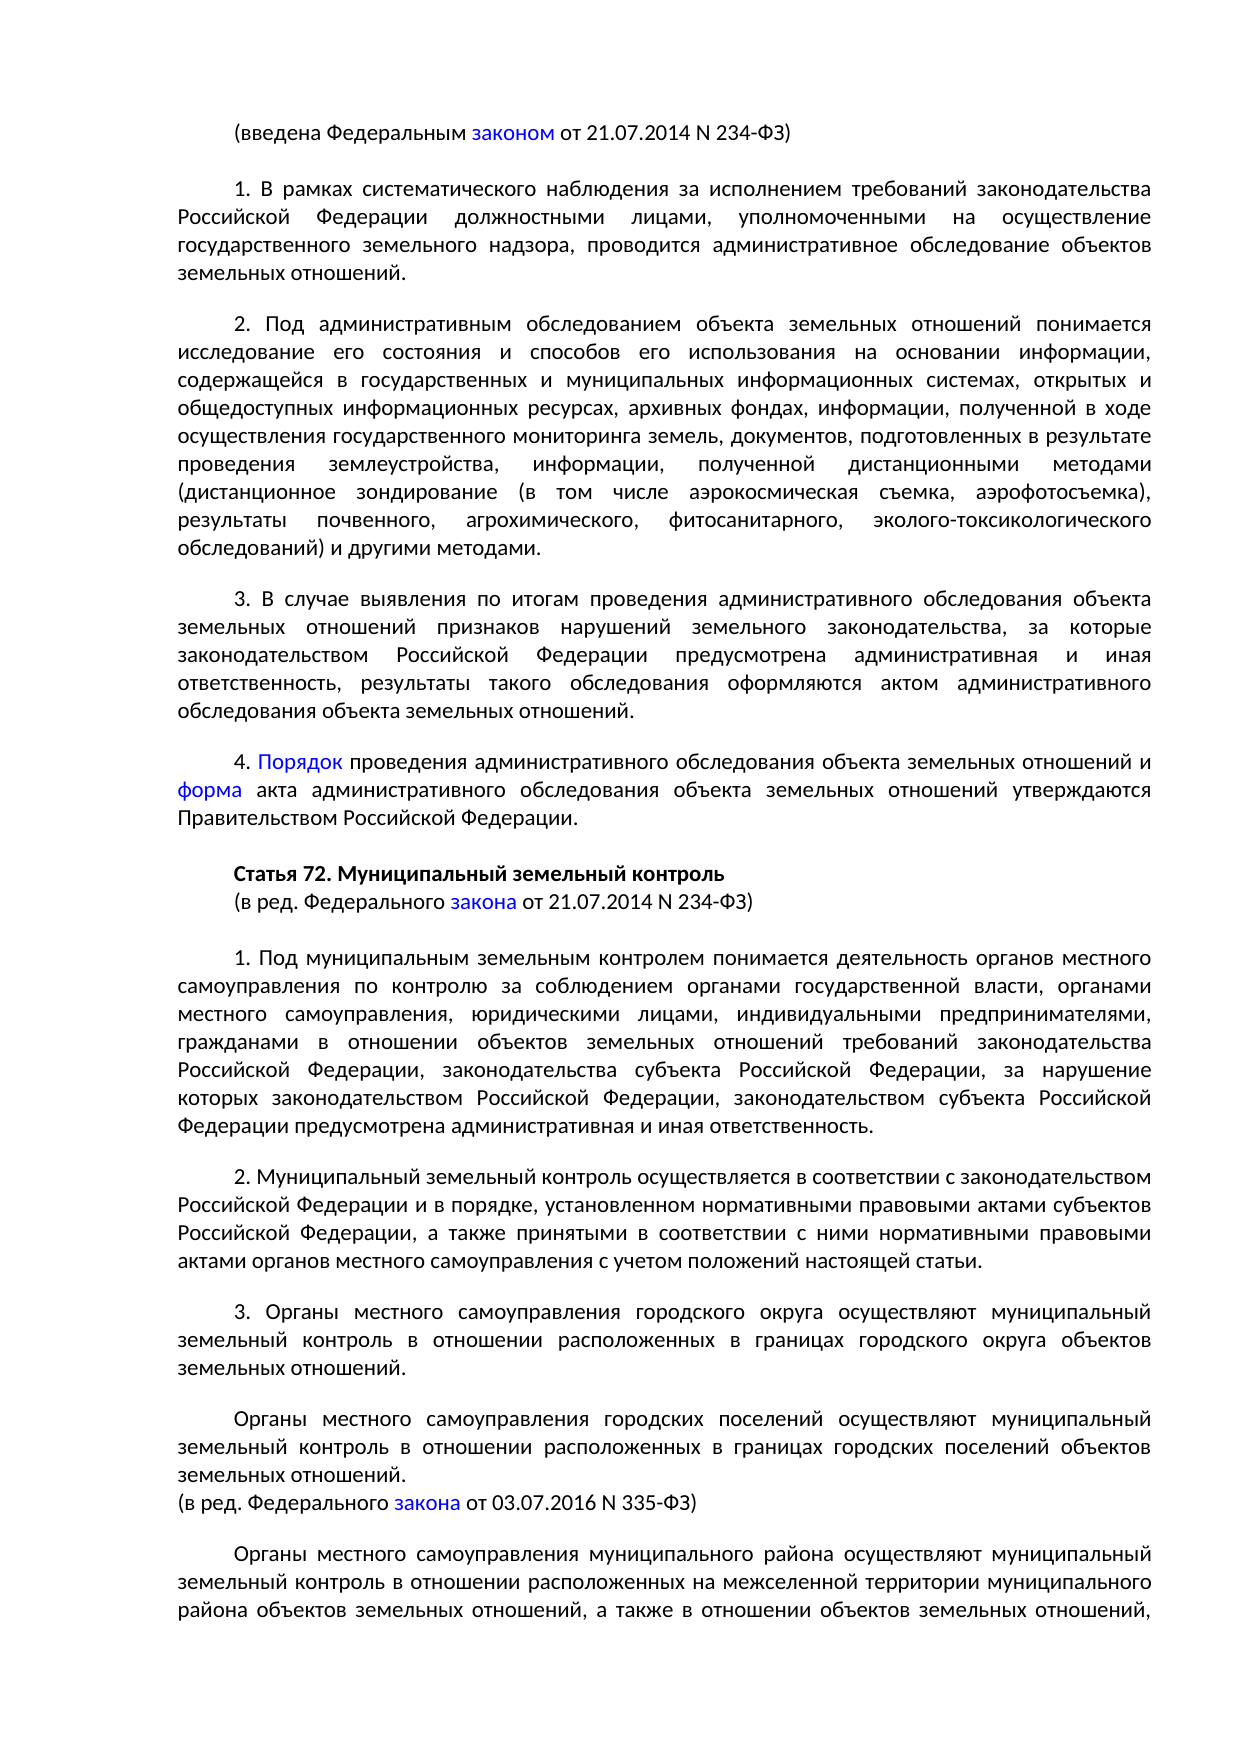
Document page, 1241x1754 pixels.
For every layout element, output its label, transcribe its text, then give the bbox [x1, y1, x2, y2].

text (в ред. Федерального закона от 21.07.2014 N 234-ФЗ) [177, 887, 1152, 915]
text 2. Под административным обследованием объекта земельных отношений понимается исследование его состояния и способов его использования на основании информации, содержащейся в государственных и муниципальных информационных системах, открытых и общедоступных информационных ресурсах, архивных фондах, информации, полученной в ходе осуществления государственного мониторинга земель, документов, подготовленных в результате проведения землеустройства, информации, полученной дистанционными методами (дистанционное зондирование (в том числе аэрокосмическая съемка, аэрофотосъемка), результаты почвенного, агрохимического, фитосанитарного, эколого-токсикологического обследований) и другими методами. [177, 309, 1152, 561]
text 3. В случае выявления по итогам проведения административного обследования объекта земельных отношений признаков нарушений земельного законодательства, за которые законодательством Российской Федерации предусмотрена административная и иная ответственность, результаты такого обследования оформляются актом административного обследования объекта земельных отношений. [177, 584, 1152, 724]
text Органы местного самоуправления городских поселений осуществляют муниципальный земельный контроль в отношении расположенных в границах городских поселений объектов земельных отношений. [177, 1404, 1152, 1488]
title Статья 72. Муниципальный земельный контроль [177, 859, 1152, 887]
text (введена Федеральным законом от 21.07.2014 N 234-ФЗ) [177, 118, 1152, 146]
text 2. Муниципальный земельный контроль осуществляется в соответствии с законодательством Российской Федерации и в порядке, установленном нормативными правовыми актами субъектов Российской Федерации, а также принятыми в соответствии с ними нормативными правовыми актами органов местного самоуправления с учетом положений настоящей статьи. [177, 1162, 1152, 1274]
text 4. Порядок проведения административного обследования объекта земельных отношений и форма акта административного обследования объекта земельных отношений утверждаются Правительством Российской Федерации. [177, 747, 1152, 831]
text (в ред. Федерального закона от 03.07.2016 N 335-ФЗ) [177, 1488, 1152, 1517]
text 1. Под муниципальным земельным контролем понимается деятельность органов местного самоуправления по контролю за соблюдением органами государственной власти, органами местного самоуправления, юридическими лицами, индивидуальными предпринимателями, гражданами в отношении объектов земельных отношений требований законодательства Российской Федерации, законодательства субъекта Российской Федерации, за нарушение которых законодательством Российской Федерации, законодательством субъекта Российской Федерации предусмотрена административная и иная ответственность. [177, 943, 1152, 1139]
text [177, 1539, 1152, 1623]
text 3. Органы местного самоуправления городского округа осуществляют муниципальный земельный контроль в отношении расположенных в границах городского округа объектов земельных отношений. [177, 1297, 1152, 1382]
text 1. В рамках систематического наблюдения за исполнением требований законодательства Российской Федерации должностными лицами, уполномоченными на осуществление государственного земельного надзора, проводится административное обследование объектов земельных отношений. [177, 174, 1152, 286]
